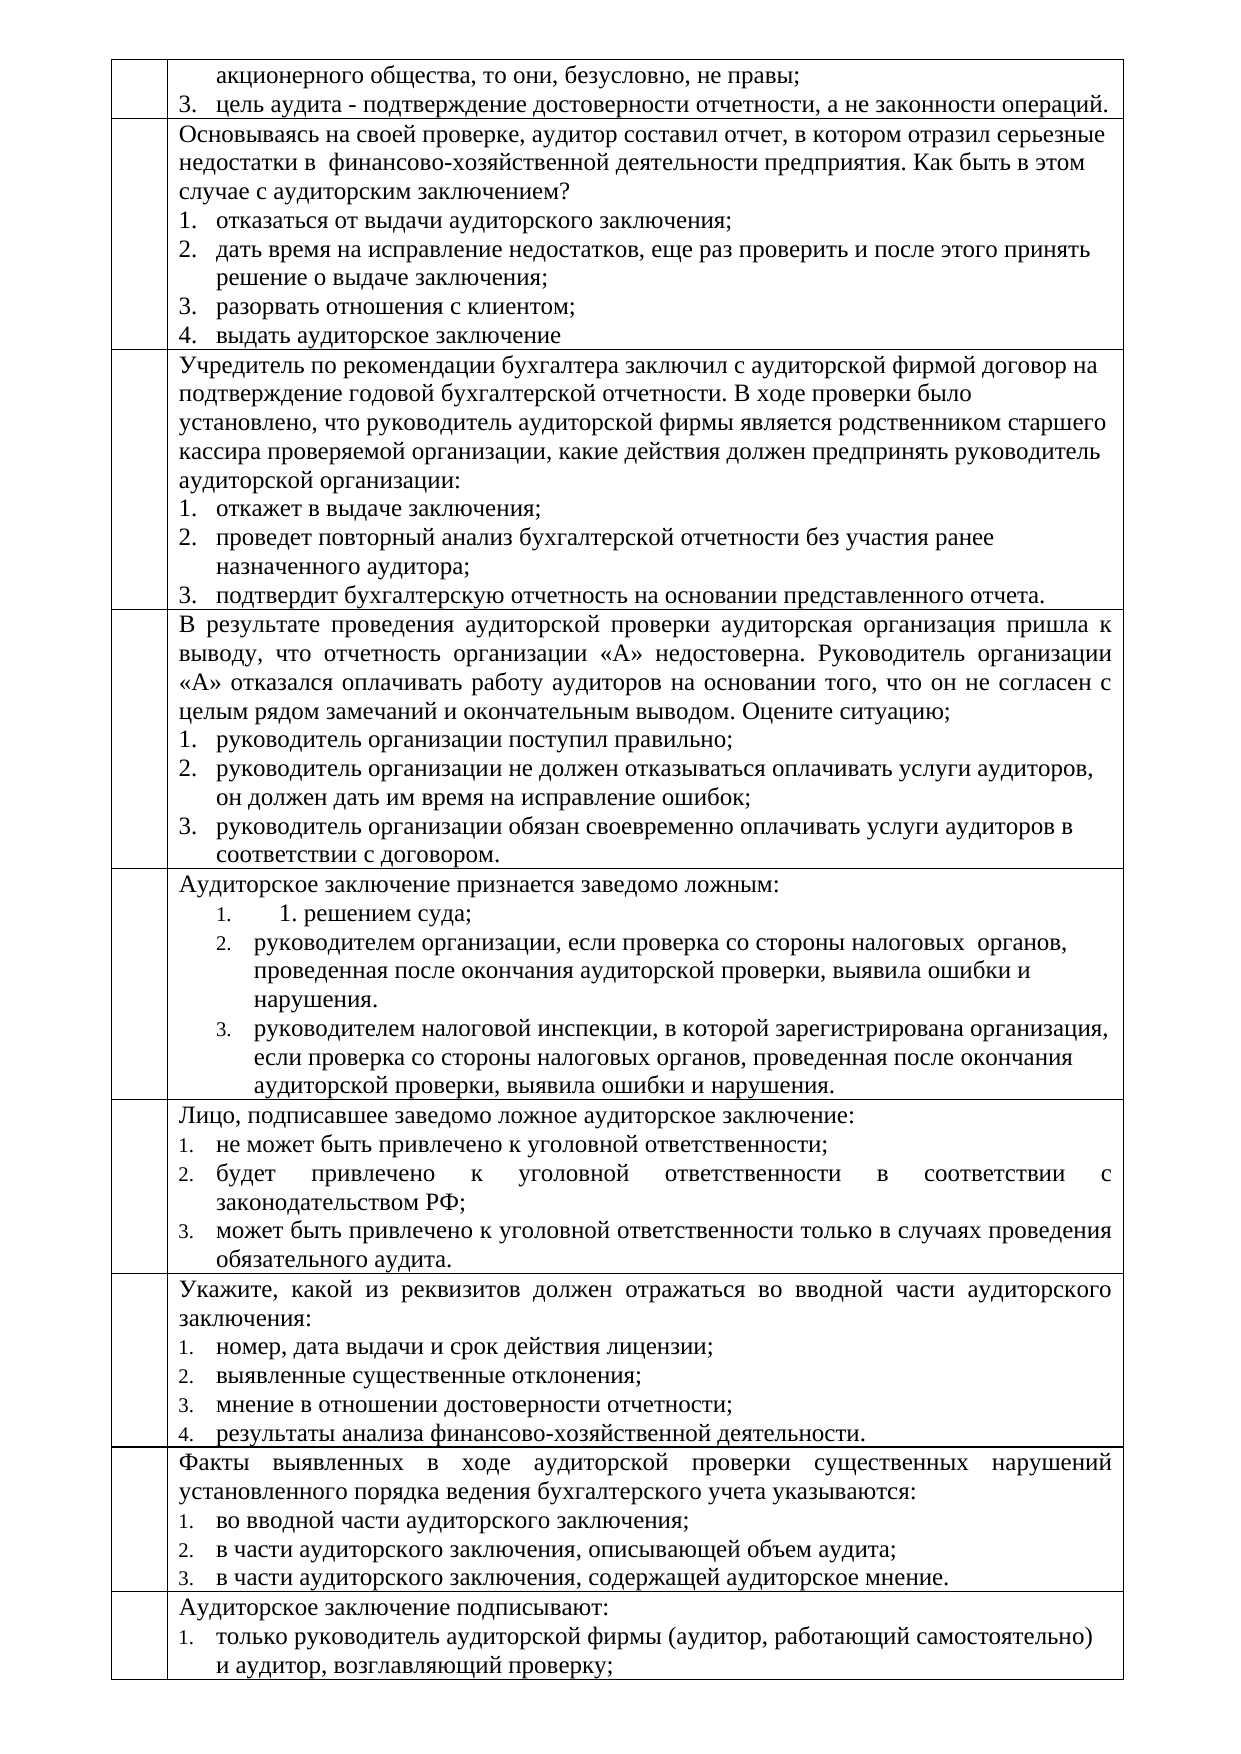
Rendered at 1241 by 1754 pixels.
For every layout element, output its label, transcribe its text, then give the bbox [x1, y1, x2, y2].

table_cell [112, 1592, 167, 1678]
table_cell Укажите, какой из реквизитов должен отражаться во вводной части аудиторского заключения: номер, дата выдачи и срок действия лицензии; выявленные существенные отклонения; мнение в отношении достоверности отчетности; результаты анализа финансово-хозяйственной деятельности. [168, 1274, 1123, 1446]
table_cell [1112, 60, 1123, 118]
table_cell Факты выявленных в ходе аудиторской проверки существенных нарушений установленного порядка ведения бухгалтерского учета указываются: во вводной части аудиторского заключения; в части аудиторского заключения, описывающей объем аудита; в части аудиторского заключения, содержащей аудиторское мнение. [168, 1448, 1123, 1591]
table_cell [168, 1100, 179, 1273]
table_cell В результате проведения аудиторской проверки аудиторская организация пришла к выводу, что отчетность организации «А» недостоверна. Руководитель организации «А» отказался оплачивать работу аудиторов на основании того, что он не согласен с целым рядом замечаний и окончательным выводом. Оцените ситуацию; руководитель организации поступил правильно; руководитель организации не должен отказываться оплачивать услуги аудиторов, он должен дать им время на исправление ошибок; руководитель организации обязан своевременно оплачивать услуги аудиторов в соответствии с договором. [168, 610, 1123, 868]
table_cell [112, 610, 167, 868]
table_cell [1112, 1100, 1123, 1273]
table_cell [112, 350, 167, 608]
table_cell Основываясь на своей проверке, аудитор составил отчет, в котором отразил серьезные недостатки в финансово-хозяйственной деятельности предприятия. Как быть в этом случае с аудиторским заключением? отказаться от выдачи аудиторского заключения; дать время на исправление недостатков, еще раз проверить и после этого принять решение о выдаче заключения; разорвать отношения с клиентом; выдать аудиторское заключение [168, 119, 1123, 349]
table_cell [168, 1592, 1123, 1678]
table_cell [112, 1448, 167, 1591]
table_cell [112, 1100, 167, 1273]
table_cell Аудиторское заключение признается заведомо ложным: 1. решением суда; руководителем организации, если проверка со стороны налоговых органов, проведенная после окончания аудиторской проверки, выявила ошибки и нарушения. руководителем налоговой инспекции, в которой зарегистрирована организация, если проверка со стороны налоговых органов, проведенная после окончания аудиторской проверки, выявила ошибки и нарушения. [168, 869, 1123, 1099]
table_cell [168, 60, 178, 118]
table_cell Учредитель по рекомендации бухгалтера заключил с аудиторской фирмой договор на подтверждение годовой бухгалтерской отчетности. В ходе проверки было установлено, что руководитель аудиторской фирмы является родственником старшего кассира проверяемой организации, какие действия должен предпринять руководитель аудиторской организации: откажет в выдаче заключения; проведет повторный анализ бухгалтерской отчетности без участия ранее назначенного аудитора; подтвердит бухгалтерскую отчетность на основании представленного отчета. [168, 350, 1123, 608]
table_cell [112, 119, 167, 349]
table_cell [112, 60, 167, 118]
table_cell [112, 869, 167, 1099]
table_cell [112, 1274, 167, 1446]
